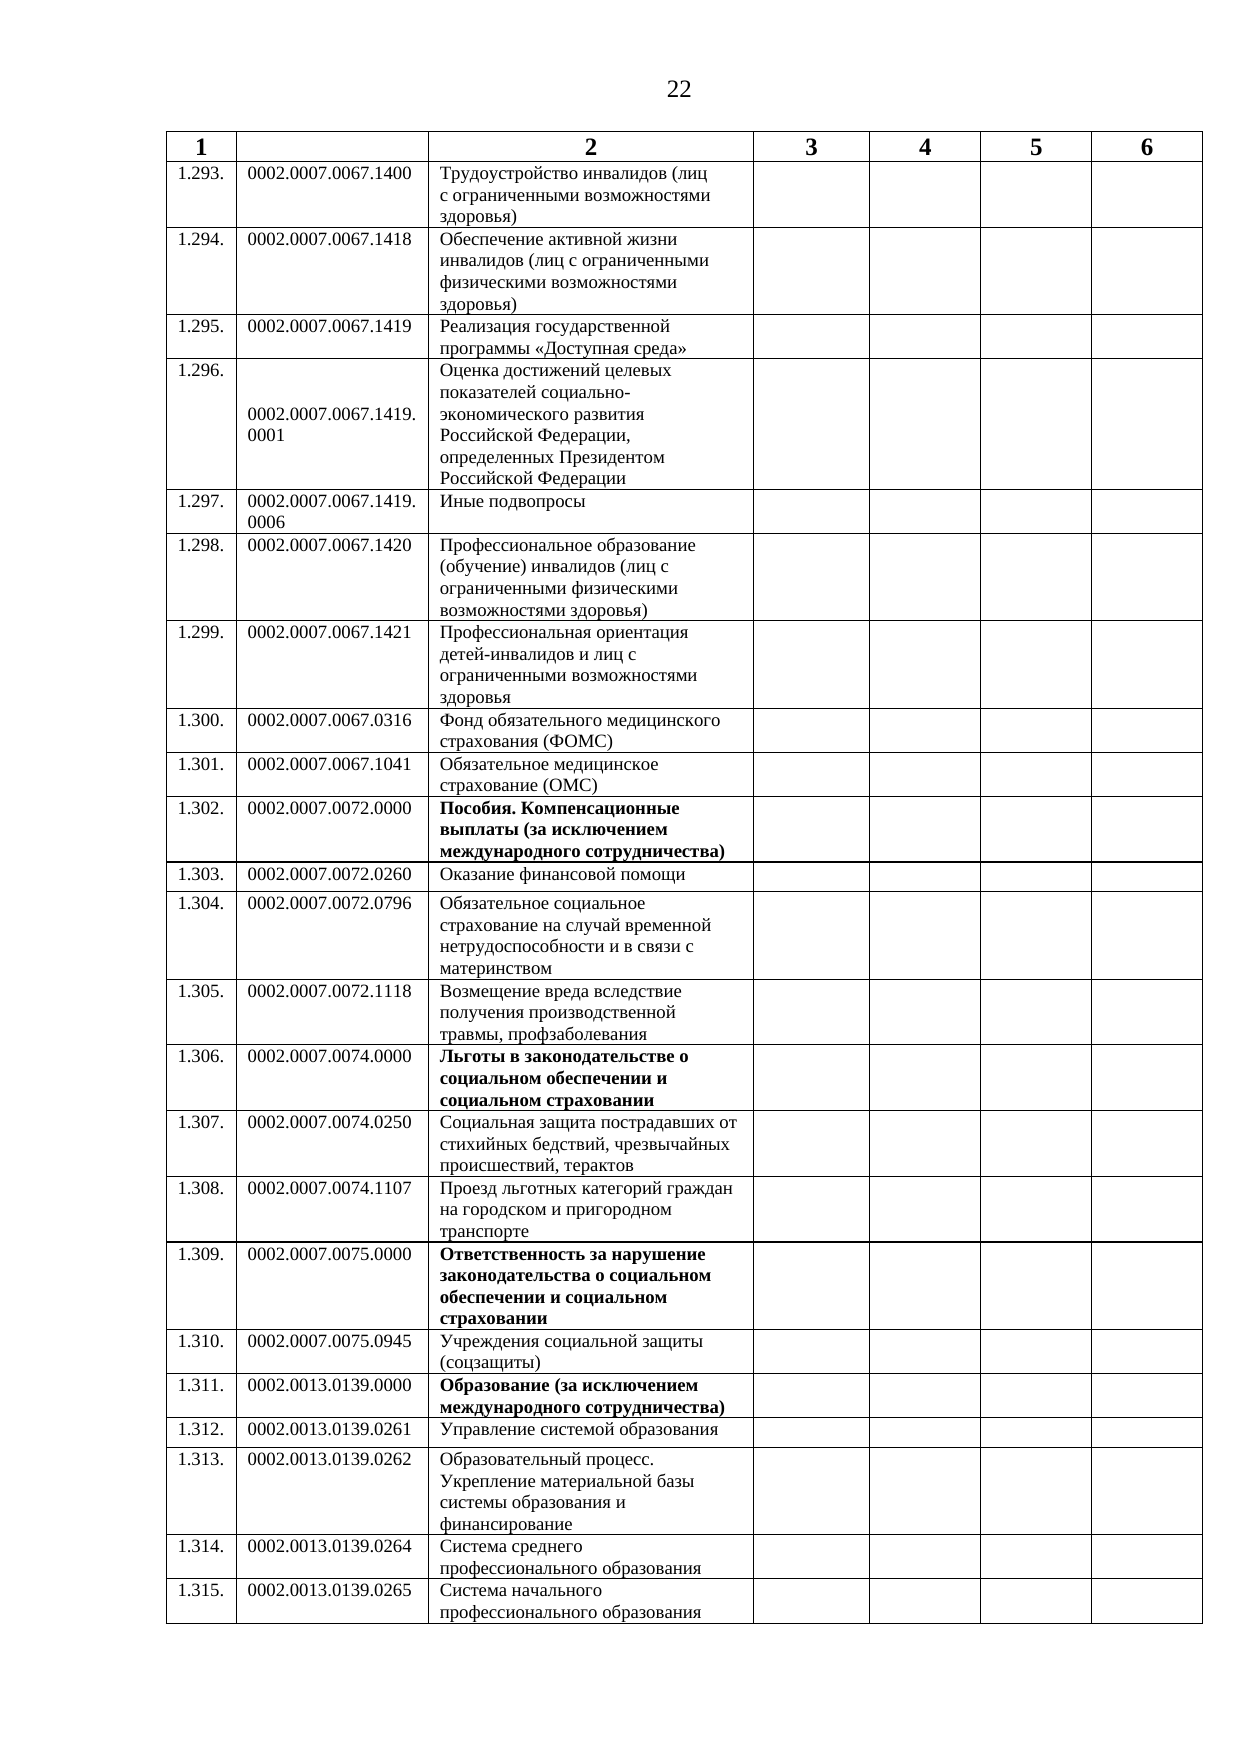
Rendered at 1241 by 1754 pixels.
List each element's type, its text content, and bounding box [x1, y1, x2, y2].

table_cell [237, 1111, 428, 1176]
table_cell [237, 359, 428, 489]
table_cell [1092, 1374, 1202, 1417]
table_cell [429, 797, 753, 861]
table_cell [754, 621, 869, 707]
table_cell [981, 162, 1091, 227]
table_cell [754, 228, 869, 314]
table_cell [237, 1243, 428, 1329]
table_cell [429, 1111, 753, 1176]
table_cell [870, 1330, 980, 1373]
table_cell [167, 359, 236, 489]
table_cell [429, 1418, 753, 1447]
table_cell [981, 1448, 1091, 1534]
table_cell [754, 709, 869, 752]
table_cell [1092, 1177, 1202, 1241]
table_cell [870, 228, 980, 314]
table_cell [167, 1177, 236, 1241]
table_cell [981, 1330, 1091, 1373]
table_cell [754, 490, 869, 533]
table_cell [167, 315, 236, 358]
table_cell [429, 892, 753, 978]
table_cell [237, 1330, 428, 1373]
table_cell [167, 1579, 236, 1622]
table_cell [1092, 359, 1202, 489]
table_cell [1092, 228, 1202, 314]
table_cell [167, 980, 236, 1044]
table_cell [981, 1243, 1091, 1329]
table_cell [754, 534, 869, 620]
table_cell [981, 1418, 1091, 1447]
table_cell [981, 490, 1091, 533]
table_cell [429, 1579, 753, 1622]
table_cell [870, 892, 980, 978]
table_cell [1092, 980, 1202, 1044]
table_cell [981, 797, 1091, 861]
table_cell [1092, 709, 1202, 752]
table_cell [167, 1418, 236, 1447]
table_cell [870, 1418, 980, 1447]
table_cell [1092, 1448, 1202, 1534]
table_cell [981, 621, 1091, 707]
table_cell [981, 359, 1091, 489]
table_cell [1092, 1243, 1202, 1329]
table_header 2 [429, 132, 753, 161]
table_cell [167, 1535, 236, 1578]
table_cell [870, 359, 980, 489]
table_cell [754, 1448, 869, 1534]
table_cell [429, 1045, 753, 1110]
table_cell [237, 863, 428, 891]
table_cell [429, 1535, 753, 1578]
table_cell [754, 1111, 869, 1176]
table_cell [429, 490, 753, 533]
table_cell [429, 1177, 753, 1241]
table_header 3 [754, 132, 869, 161]
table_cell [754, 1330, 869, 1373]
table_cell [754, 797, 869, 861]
table_header 1 [167, 132, 236, 161]
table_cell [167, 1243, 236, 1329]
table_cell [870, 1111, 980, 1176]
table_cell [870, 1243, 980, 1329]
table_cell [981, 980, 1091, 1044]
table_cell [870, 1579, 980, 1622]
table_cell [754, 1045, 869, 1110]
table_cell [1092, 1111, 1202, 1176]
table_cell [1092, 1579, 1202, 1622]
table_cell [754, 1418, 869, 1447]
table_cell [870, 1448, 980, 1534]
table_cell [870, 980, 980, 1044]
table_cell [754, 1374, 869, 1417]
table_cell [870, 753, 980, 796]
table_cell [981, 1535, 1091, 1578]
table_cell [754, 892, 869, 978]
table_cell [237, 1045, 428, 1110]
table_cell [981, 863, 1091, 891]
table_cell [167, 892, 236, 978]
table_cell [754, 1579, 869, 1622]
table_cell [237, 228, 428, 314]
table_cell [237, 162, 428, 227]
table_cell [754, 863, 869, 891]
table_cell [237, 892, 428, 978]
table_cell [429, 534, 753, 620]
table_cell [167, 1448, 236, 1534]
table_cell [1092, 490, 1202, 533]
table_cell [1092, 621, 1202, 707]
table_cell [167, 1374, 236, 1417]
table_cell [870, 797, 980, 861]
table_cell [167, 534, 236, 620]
table_header 5 [981, 132, 1091, 161]
table_header 6 [1092, 132, 1202, 161]
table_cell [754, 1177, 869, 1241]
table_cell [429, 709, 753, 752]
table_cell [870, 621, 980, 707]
table_header [237, 132, 428, 161]
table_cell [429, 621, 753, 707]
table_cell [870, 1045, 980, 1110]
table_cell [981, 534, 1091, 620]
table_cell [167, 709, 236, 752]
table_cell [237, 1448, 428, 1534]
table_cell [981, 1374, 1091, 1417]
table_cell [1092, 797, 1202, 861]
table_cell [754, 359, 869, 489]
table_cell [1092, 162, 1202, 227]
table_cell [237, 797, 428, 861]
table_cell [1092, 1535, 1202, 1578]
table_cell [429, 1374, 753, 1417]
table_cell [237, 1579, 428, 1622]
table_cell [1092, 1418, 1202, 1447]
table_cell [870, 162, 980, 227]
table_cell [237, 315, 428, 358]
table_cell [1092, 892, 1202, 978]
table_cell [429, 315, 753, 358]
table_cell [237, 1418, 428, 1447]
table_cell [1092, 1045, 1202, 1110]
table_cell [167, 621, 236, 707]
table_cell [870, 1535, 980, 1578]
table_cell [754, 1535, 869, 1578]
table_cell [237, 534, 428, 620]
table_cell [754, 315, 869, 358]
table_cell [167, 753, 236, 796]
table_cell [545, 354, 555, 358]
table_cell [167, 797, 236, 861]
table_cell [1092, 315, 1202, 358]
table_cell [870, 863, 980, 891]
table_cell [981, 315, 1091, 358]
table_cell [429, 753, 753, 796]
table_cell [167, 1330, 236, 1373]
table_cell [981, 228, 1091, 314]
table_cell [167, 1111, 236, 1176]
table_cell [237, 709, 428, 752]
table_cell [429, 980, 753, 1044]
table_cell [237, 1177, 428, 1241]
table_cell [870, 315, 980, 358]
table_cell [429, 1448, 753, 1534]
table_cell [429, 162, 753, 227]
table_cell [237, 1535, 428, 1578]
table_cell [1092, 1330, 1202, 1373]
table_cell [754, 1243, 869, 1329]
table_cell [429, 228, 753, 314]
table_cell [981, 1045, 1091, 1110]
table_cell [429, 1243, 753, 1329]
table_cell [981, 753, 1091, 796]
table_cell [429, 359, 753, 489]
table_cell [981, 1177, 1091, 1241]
table_header 4 [870, 132, 980, 161]
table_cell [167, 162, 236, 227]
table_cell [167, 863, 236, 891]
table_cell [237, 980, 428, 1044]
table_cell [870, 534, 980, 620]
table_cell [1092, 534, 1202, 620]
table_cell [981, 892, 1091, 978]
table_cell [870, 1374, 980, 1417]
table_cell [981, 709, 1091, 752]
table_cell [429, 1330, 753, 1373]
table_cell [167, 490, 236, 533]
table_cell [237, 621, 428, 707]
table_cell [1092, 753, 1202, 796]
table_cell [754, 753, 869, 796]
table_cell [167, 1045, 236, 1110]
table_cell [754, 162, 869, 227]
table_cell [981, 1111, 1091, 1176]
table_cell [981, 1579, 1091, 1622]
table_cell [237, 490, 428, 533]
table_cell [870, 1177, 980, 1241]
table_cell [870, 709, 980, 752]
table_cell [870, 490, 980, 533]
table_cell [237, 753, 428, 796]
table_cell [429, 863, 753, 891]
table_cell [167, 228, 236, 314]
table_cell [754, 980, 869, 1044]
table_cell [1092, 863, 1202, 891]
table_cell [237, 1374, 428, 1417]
